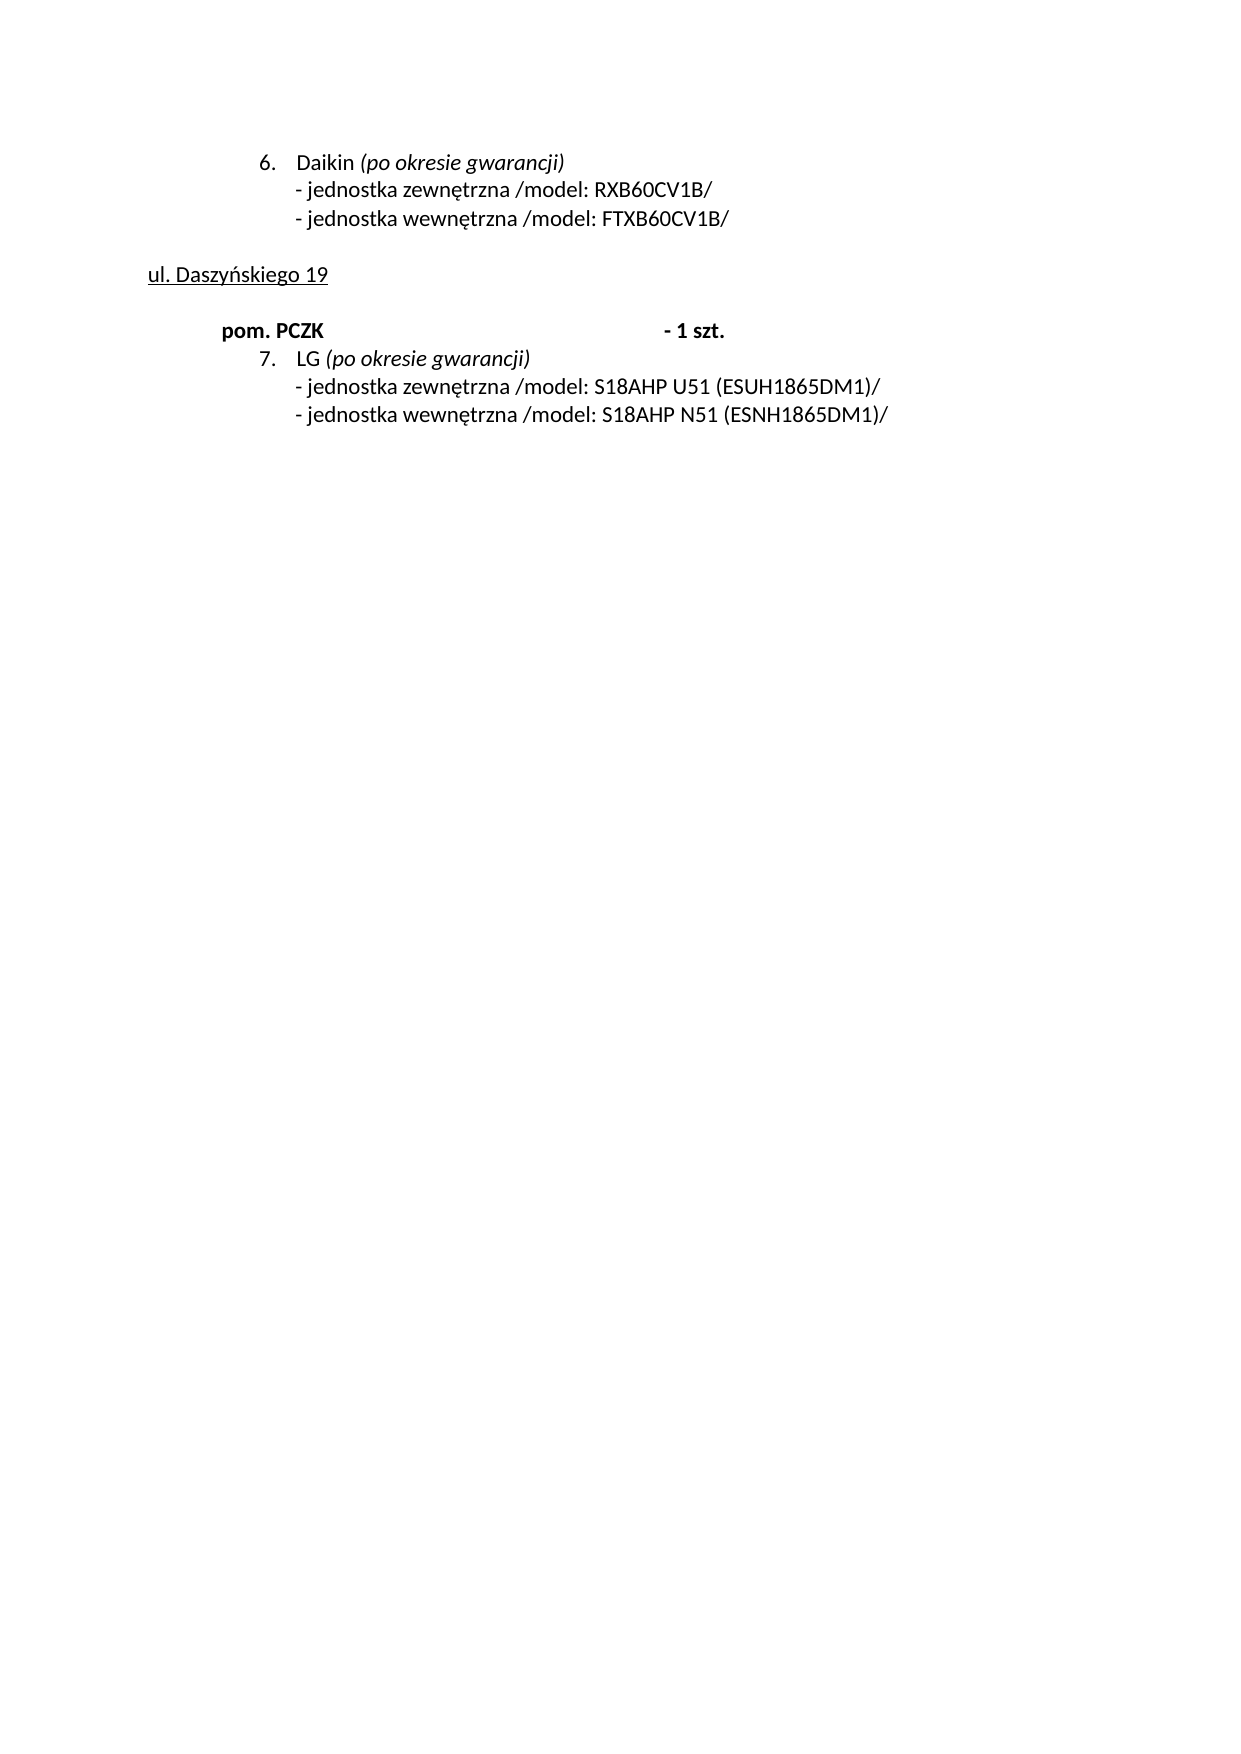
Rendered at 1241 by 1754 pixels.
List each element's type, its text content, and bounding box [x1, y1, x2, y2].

list Daikin (po okresie gwarancji) [259, 148, 1093, 176]
text - jednostka zewnętrzna /model: S18AHP U51 (ESUH1865DM1)/ [221, 372, 1093, 400]
text pom. PCZK - 1 szt. [148, 316, 1093, 344]
text - jednostka wewnętrzna /model: FTXB60CV1B/ [221, 204, 1093, 232]
text - jednostka zewnętrzna /model: RXB60CV1B/ [221, 176, 1093, 204]
text - jednostka wewnętrzna /model: S18AHP N51 (ESNH1865DM1)/ [221, 400, 1093, 428]
text ul. Daszyńskiego 19 [148, 260, 1093, 288]
list LG (po okresie gwarancji) [259, 344, 1093, 372]
